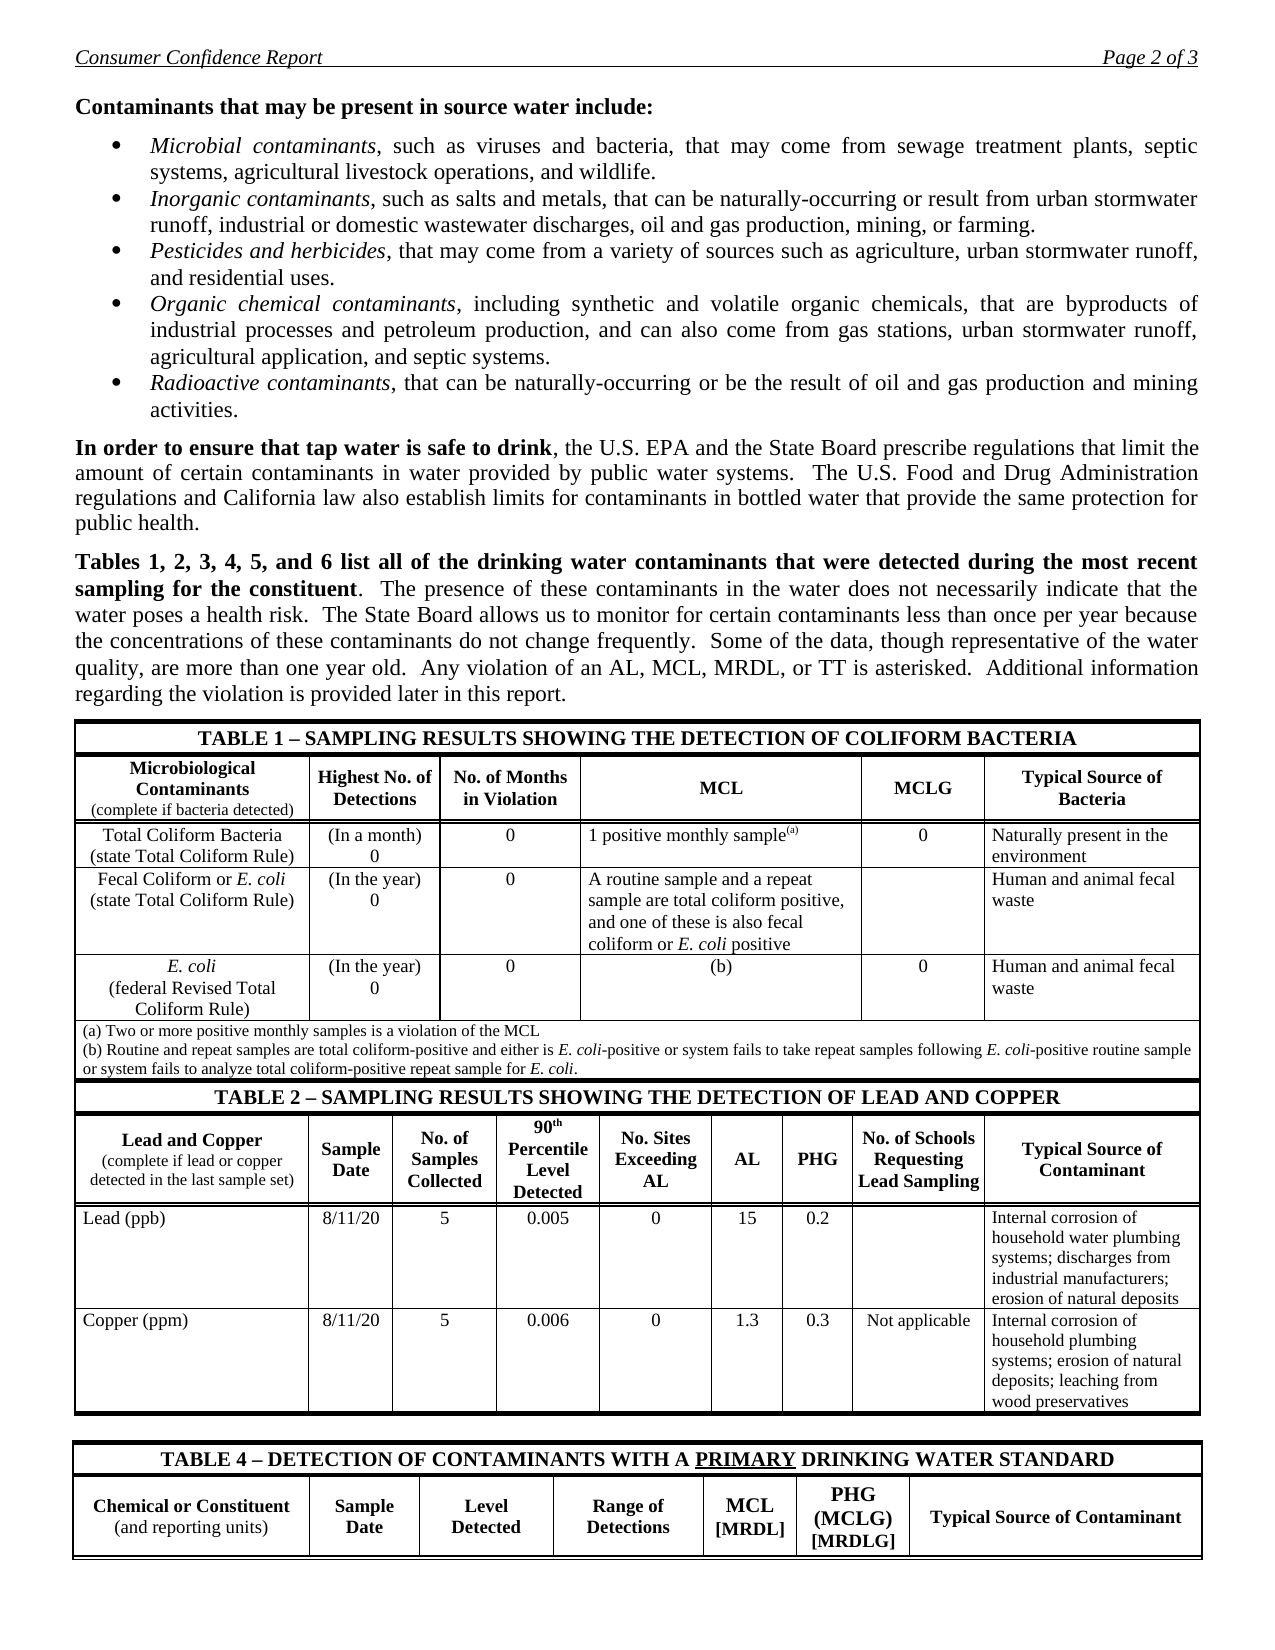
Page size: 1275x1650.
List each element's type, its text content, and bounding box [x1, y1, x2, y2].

table_cell Sample Date [309, 1116, 392, 1202]
text In order to ensure that tap water is safe to drink, the U.S. EPA and the State Board prescribe regulations that limit the amount of certain contaminants in water provided by public water systems. The U.S. Food and Drug Administration regulations and California law also establish limits for contaminants in bottled water that provide the same protection for public health. [75, 436, 1200, 536]
table_cell 5 [393, 1207, 496, 1308]
table_cell 0.2 [783, 1207, 852, 1308]
table_cell Typical Source of Contaminant [985, 1116, 1199, 1202]
table_cell MCL [MRDL] [704, 1477, 796, 1555]
table_cell [554, 1477, 703, 1555]
table_cell [862, 868, 984, 954]
table_cell 0 [441, 824, 580, 867]
table_cell Internal corrosion of household plumbing systems; erosion of natural deposits; leaching from wood preservatives [985, 1309, 1199, 1411]
text Tables 1, 2, 3, 4, 5, and 6 list all of the drinking water contaminants that were detected during the most recent sampling for the constituent. The presence of these contaminants in the water does not necessarily indicate that the water poses a health risk. The State Board allows us to monitor for certain contaminants less than once per year because the concentrations of these contaminants do not change frequently. Some of the data, though representative of the water quality, are more than one year old. Any violation of an AL, MCL, MRDL, or TT is asterisked. Additional information regarding the violation is provided later in this report. [75, 548, 1200, 706]
table_cell 0 [441, 955, 580, 1020]
table_cell 0 [441, 868, 580, 954]
table_cell 5 [393, 1309, 496, 1411]
table_cell Human and animal fecal waste [985, 955, 1199, 1020]
table_cell Sample Date [310, 1477, 419, 1555]
text Contaminants that may be present in source water include: [75, 93, 1200, 119]
table_cell Typical Source of Bacteria [985, 757, 1199, 819]
table_cell Fecal Coliform or E. coli (state Total Coliform Rule) [76, 868, 309, 954]
table_cell No. of Months in Violation [441, 757, 580, 819]
table_cell PHG [783, 1116, 852, 1202]
table_cell Human and animal fecal waste [985, 868, 1199, 954]
table_cell 0.005 [497, 1207, 599, 1308]
table_cell E. coli (federal Revised Total Coliform Rule) [76, 955, 309, 1020]
table_cell (In a month) 0 [310, 824, 439, 867]
list Pesticides and herbicides, that may come from a variety of sources such as agriculture, urban stormwater runoff, and residential uses. [112, 237, 1200, 290]
table_cell Highest No. of Detections [310, 757, 439, 819]
table_cell Typical Source of Contaminant [910, 1477, 1201, 1555]
table_cell MCLG [862, 757, 984, 819]
table_cell Internal corrosion of household water plumbing systems; discharges from industrial manufacturers; erosion of natural deposits [985, 1207, 1199, 1308]
list Organic chemical contaminants, including synthetic and volatile organic chemicals, that are byproducts of industrial processes and petroleum production, and can also come from gas stations, urban stormwater runoff, agricultural application, and septic systems. [112, 290, 1200, 369]
table_cell 90th Percentile Level Detected [497, 1116, 599, 1202]
table_cell 0 [600, 1309, 711, 1411]
table_header Table 1 – SAMPLING RESULTS SHOWING the detection of coliform bacteria [76, 724, 1199, 752]
table_cell (b) [581, 955, 861, 1020]
table_cell 8/11/20 [309, 1309, 392, 1411]
table_cell 1 positive monthly sample(a) [581, 824, 861, 867]
table_cell Copper (ppm) [76, 1309, 308, 1411]
list Microbial contaminants, such as viruses and bacteria, that may come from sewage treatment plants, septic systems, agricultural livestock operations, and wildlife. [112, 132, 1200, 185]
table_header TAble 4 – detection of contaminants with a Primary Drinking Water Standard [74, 1445, 1201, 1473]
table_cell 15 [712, 1207, 782, 1308]
table_cell MCL [581, 757, 861, 819]
table_cell 0 [862, 955, 984, 1020]
table_cell Table 2 – SAMPLING RESULTS SHOWING THE detection of Lead and copper [76, 1083, 1199, 1111]
table_cell No. of Samples Collected [393, 1116, 496, 1202]
table_cell Lead (ppb) [76, 1207, 308, 1308]
table_cell (In the year) 0 [310, 868, 439, 954]
table_cell Level Detected [420, 1477, 553, 1555]
list Inorganic contaminants, such as salts and metals, that can be naturally-occurring or result from urban stormwater runoff, industrial or domestic wastewater discharges, oil and gas production, mining, or farming. [112, 185, 1200, 237]
table_cell PHG (MCLG) [MRDLG] [797, 1477, 909, 1555]
table_cell Naturally present in the environment [985, 824, 1199, 867]
table_cell 8/11/20 [309, 1207, 392, 1308]
list Radioactive contaminants, that can be naturally-occurring or be the result of oil and gas production and mining activities. [112, 369, 1200, 423]
table_cell Total Coliform Bacteria (state Total Coliform Rule) [76, 824, 309, 867]
table_cell 0.3 [783, 1309, 852, 1411]
table_cell 0.006 [497, 1309, 599, 1411]
table_cell [712, 1116, 782, 1202]
table_cell [853, 1207, 984, 1308]
table_cell 0 [600, 1207, 711, 1308]
table_cell A routine sample and a repeat sample are total coliform positive, and one of these is also fecal coliform or E. coli positive [581, 868, 861, 954]
table_cell No. Sites Exceeding AL [600, 1116, 711, 1202]
table_cell (a) Two or more positive monthly samples is a violation of the MCL (b) Routine and repeat samples are total coliform-positive and either is E. coli-positive or system fails to take repeat samples following E. coli-positive routine sample or system fails to analyze total coliform-positive repeat sample for E. coli. [76, 1021, 1199, 1078]
table_cell Lead and Copper (complete if lead or copper detected in the last sample set) [76, 1116, 308, 1202]
table_cell Microbiological Contaminants (complete if bacteria detected) [76, 757, 309, 819]
table_cell 1.3 [712, 1309, 782, 1411]
table_cell 0 [862, 824, 984, 867]
table_cell No. of Schools Requesting Lead Sampling [853, 1116, 984, 1202]
table_cell (In the year) 0 [310, 955, 439, 1020]
table_cell Not applicable [853, 1309, 984, 1411]
table_cell Chemical or Constituent (and reporting units) [74, 1477, 309, 1555]
